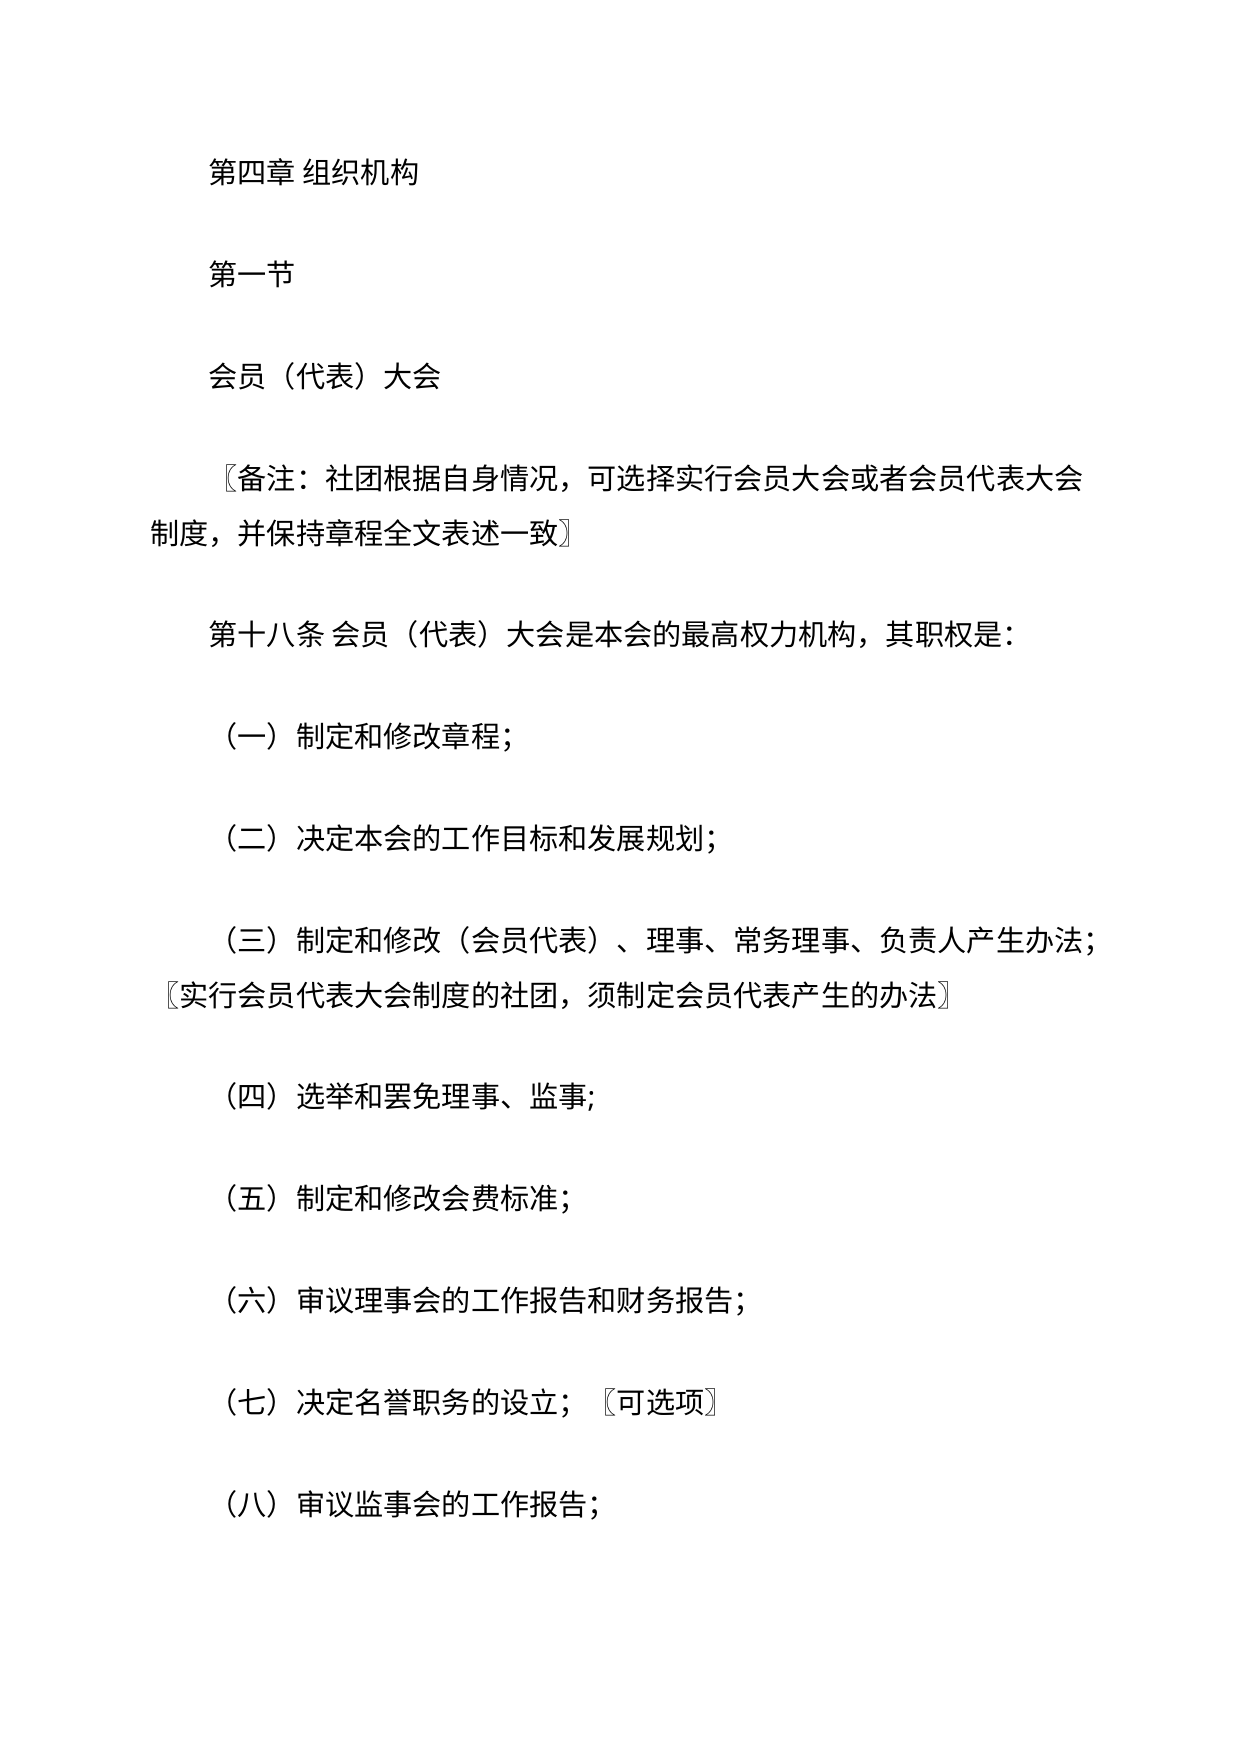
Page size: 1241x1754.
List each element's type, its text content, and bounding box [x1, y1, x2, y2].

text 会员（代表）大会 [150, 353, 1090, 396]
text 第十八条 会员（代表）大会是本会的最高权力机构，其职权是： [150, 612, 1090, 654]
text （三）制定和修改（会员代表）、理事、常务理事、负责人产生办法；〖实行会员代表大会制度的社团，须制定会员代表产生的办法〗 [150, 917, 1090, 1014]
text （六）审议理事会的工作报告和财务报告； [150, 1278, 1090, 1320]
text 第四章 组织机构 [150, 150, 1090, 192]
text 〖备注：社团根据自身情况，可选择实行会员大会或者会员代表大会制度，并保持章程全文表述一致〗 [150, 455, 1090, 552]
text （八）审议监事会的工作报告； [150, 1481, 1090, 1523]
text （七）决定名誉职务的设立；〖可选项〗 [150, 1379, 1090, 1422]
text （二）决定本会的工作目标和发展规划； [150, 816, 1090, 858]
text （一）制定和修改章程； [150, 714, 1090, 756]
text 第一节 [150, 252, 1090, 294]
text （四）选举和罢免理事、监事; [150, 1074, 1090, 1116]
text （五）制定和修改会费标准； [150, 1176, 1090, 1218]
